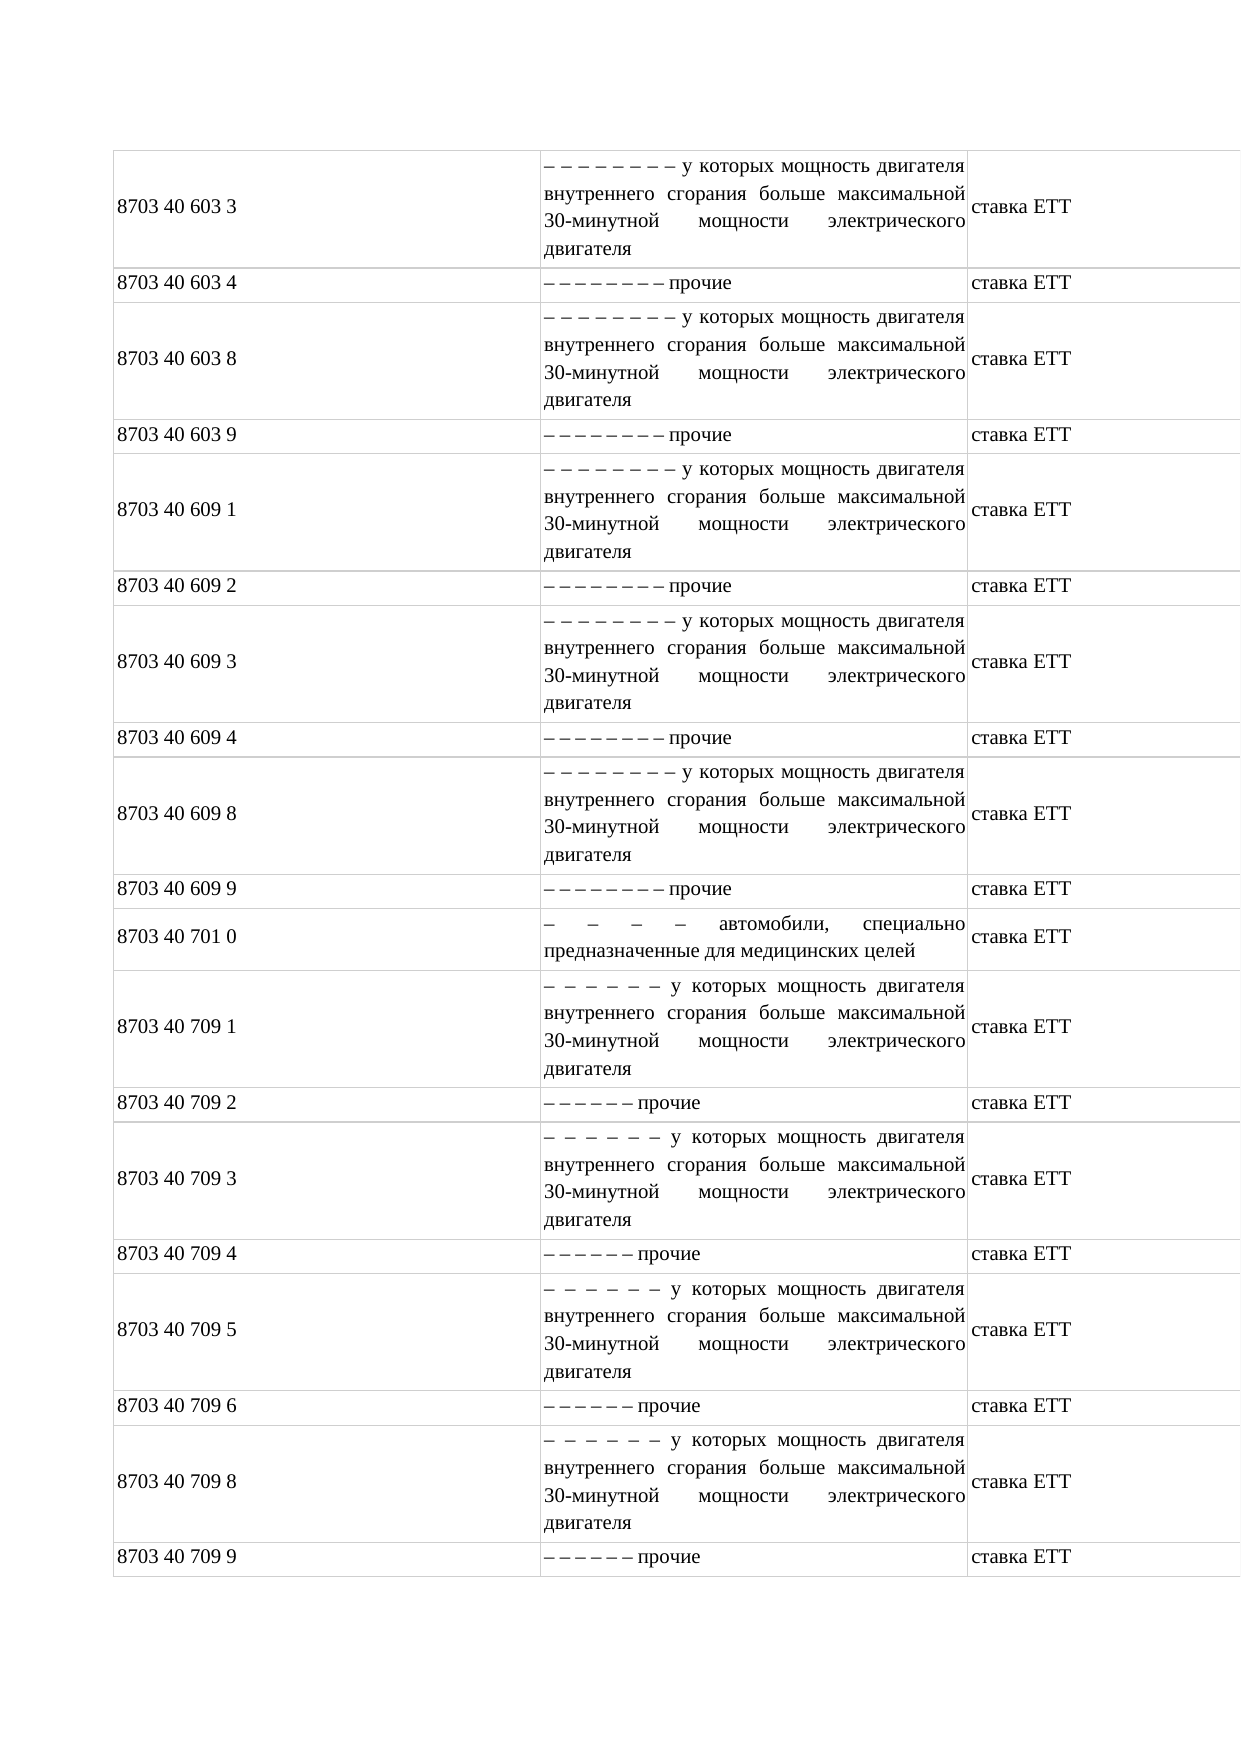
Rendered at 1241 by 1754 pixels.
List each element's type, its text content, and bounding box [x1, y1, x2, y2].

table_cell ставка ЕТТ [968, 723, 1240, 756]
table_cell 8703 40 609 2 [114, 572, 540, 605]
table_cell – – – – – – – – у которых мощность двигателя внутреннего сгорания больше максимальной 30-минутной мощности электрического двигателя [541, 606, 967, 722]
table_cell – – – – – – – – прочие [541, 723, 967, 756]
table_cell ставка ЕТТ [968, 1240, 1240, 1273]
table_cell – – – – – – прочие [541, 1088, 967, 1121]
table_cell 8703 40 709 6 [114, 1391, 540, 1424]
table_cell ставка ЕТТ [968, 606, 1240, 722]
table_cell ставка ЕТТ [968, 1543, 1240, 1576]
table_cell 8703 40 709 4 [114, 1240, 540, 1273]
table_cell ставка ЕТТ [968, 269, 1240, 302]
table_cell 8703 40 609 9 [114, 875, 540, 908]
table_cell 8703 40 609 8 [114, 758, 540, 873]
table_cell ставка ЕТТ [968, 875, 1240, 908]
table_cell ставка ЕТТ [968, 1274, 1240, 1390]
table_cell 8703 40 709 8 [114, 1426, 540, 1542]
table_cell ставка ЕТТ [968, 151, 1240, 267]
table_cell – – – – – – – – прочие [541, 420, 967, 453]
table_cell – – – – – – у которых мощность двигателя внутреннего сгорания больше максимальной 30-минутной мощности электрического двигателя [541, 971, 967, 1087]
table_cell – – – – – – прочие [541, 1543, 967, 1576]
table_cell 8703 40 603 4 [114, 269, 540, 302]
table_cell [541, 1426, 967, 1542]
table_cell ставка ЕТТ [968, 420, 1240, 453]
table_cell ставка ЕТТ [968, 1391, 1240, 1424]
table_cell – – – – – – – – у которых мощность двигателя внутреннего сгорания больше максимальной 30-минутной мощности электрического двигателя [541, 454, 967, 570]
table_cell ставка ЕТТ [968, 971, 1240, 1087]
table_cell 8703 40 701 0 [114, 909, 540, 970]
table_cell – – – – – – – – прочие [541, 875, 967, 908]
table_cell 8703 40 609 1 [114, 454, 540, 570]
table_cell 8703 40 603 9 [114, 420, 540, 453]
table_cell – – – – – – – – прочие [541, 572, 967, 605]
table_cell 8703 40 709 5 [114, 1274, 540, 1390]
table_cell ставка ЕТТ [968, 758, 1240, 873]
table_cell – – – – – – прочие [541, 1391, 967, 1424]
table_cell – – – – автомобили, специально предназначенные для медицинских целей [541, 909, 967, 970]
table_cell 8703 40 609 4 [114, 723, 540, 756]
table_cell ставка ЕТТ [968, 1426, 1240, 1542]
table_cell – – – – – – – – у которых мощность двигателя внутреннего сгорания больше максимальной 30-минутной мощности электрического двигателя [541, 303, 967, 419]
table_cell 8703 40 603 8 [114, 303, 540, 419]
table_cell 8703 40 609 3 [114, 606, 540, 722]
table_cell 8703 40 709 9 [114, 1543, 540, 1576]
table_cell ставка ЕТТ [968, 572, 1240, 605]
table_cell ставка ЕТТ [968, 1088, 1240, 1121]
table_cell – – – – – – у которых мощность двигателя внутреннего сгорания больше максимальной 30-минутной мощности электрического двигателя [541, 1274, 967, 1390]
table_cell 8703 40 603 3 [114, 151, 540, 267]
table_cell 8703 40 709 2 [114, 1088, 540, 1121]
table_cell – – – – – – у которых мощность двигателя внутреннего сгорания больше максимальной 30-минутной мощности электрического двигателя [541, 1123, 967, 1238]
table_cell ставка ЕТТ [968, 454, 1240, 570]
table_cell ставка ЕТТ [968, 303, 1240, 419]
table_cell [541, 151, 967, 267]
table_cell – – – – – – прочие [541, 1240, 967, 1273]
table_cell – – – – – – – – у которых мощность двигателя внутреннего сгорания больше максимальной 30-минутной мощности электрического двигателя [541, 758, 967, 873]
table_cell 8703 40 709 1 [114, 971, 540, 1087]
table_cell ставка ЕТТ [968, 909, 1240, 970]
table_cell ставка ЕТТ [968, 1123, 1240, 1238]
table_cell 8703 40 709 3 [114, 1123, 540, 1238]
table_cell – – – – – – – – прочие [541, 269, 967, 302]
